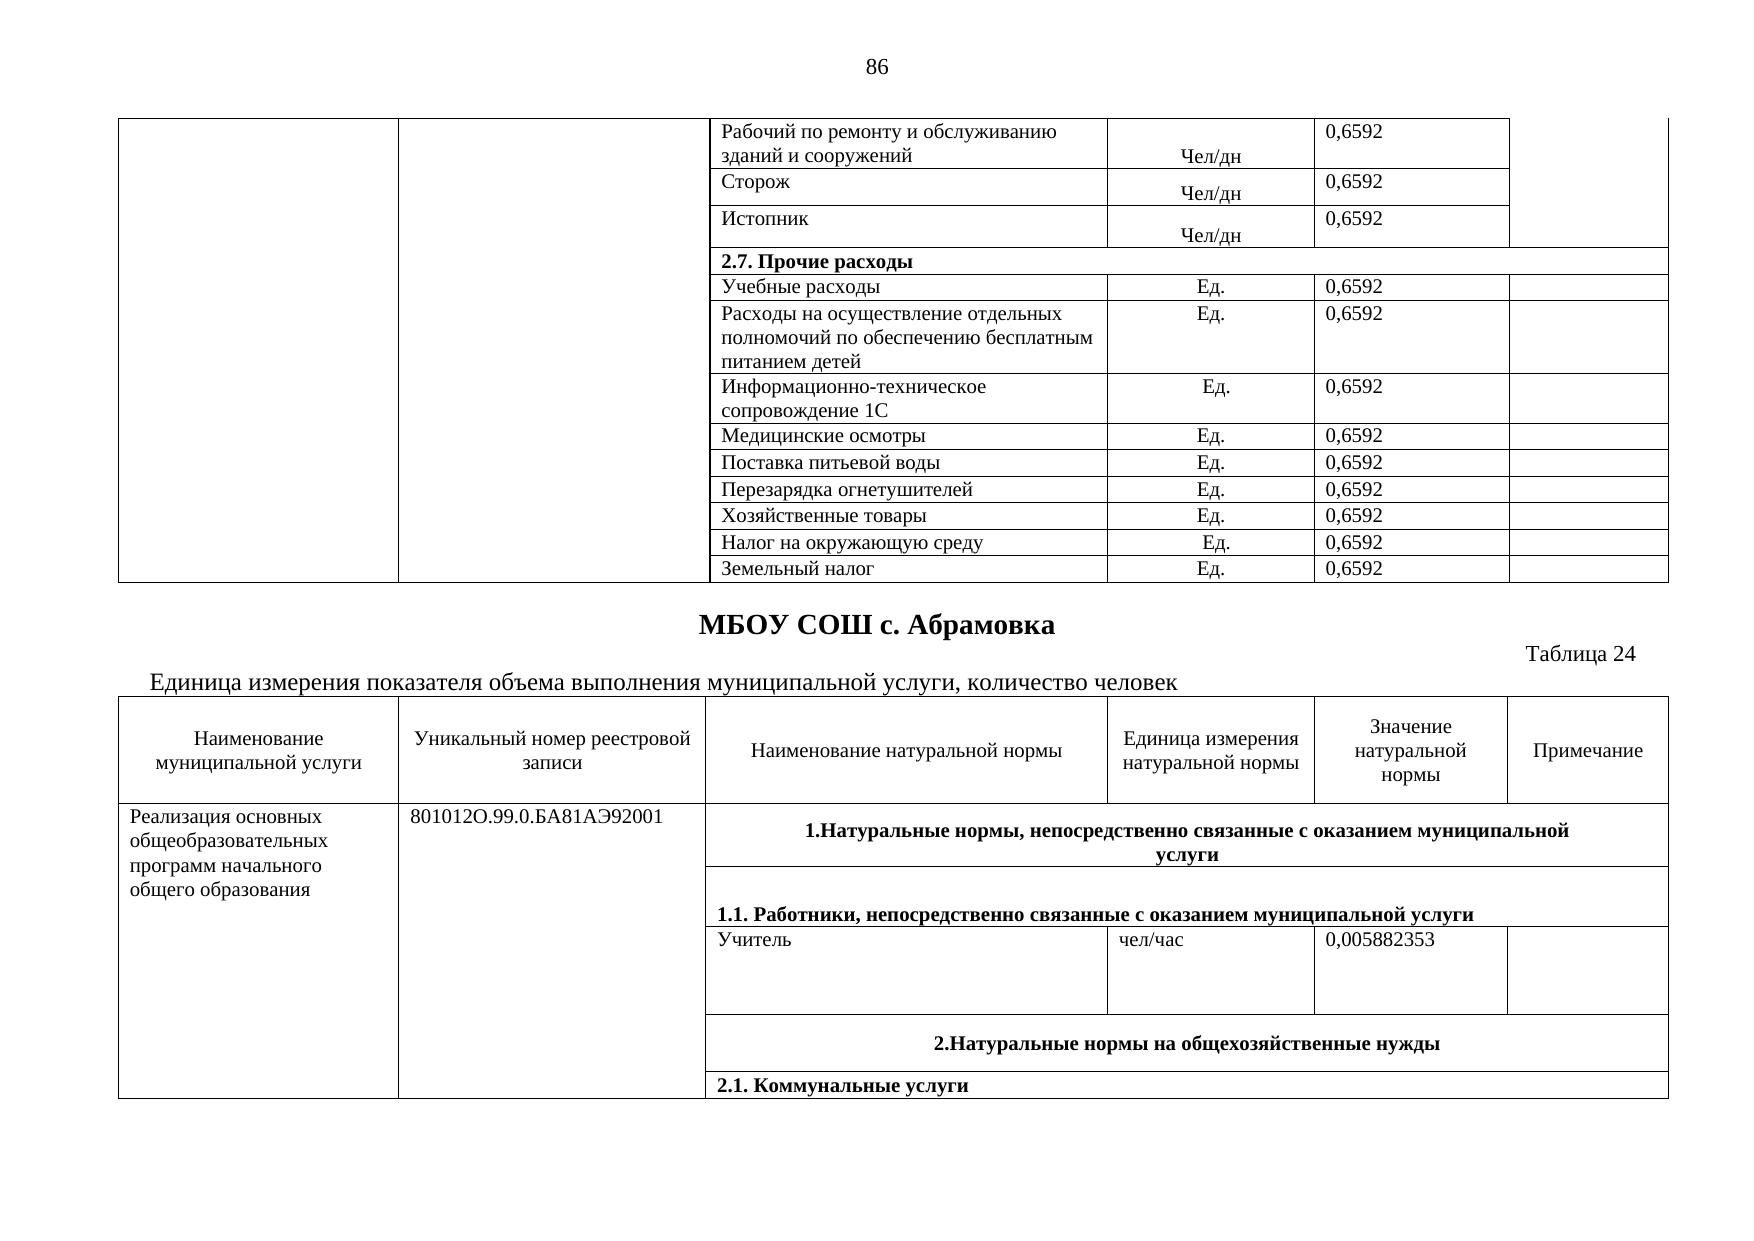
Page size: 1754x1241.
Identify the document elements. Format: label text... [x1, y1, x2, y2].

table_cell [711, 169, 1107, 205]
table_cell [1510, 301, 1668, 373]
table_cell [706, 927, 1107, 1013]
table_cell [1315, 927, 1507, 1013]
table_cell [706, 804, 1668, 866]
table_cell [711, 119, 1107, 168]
text МБОУ СОШ с. Абрамовка [118, 607, 1636, 640]
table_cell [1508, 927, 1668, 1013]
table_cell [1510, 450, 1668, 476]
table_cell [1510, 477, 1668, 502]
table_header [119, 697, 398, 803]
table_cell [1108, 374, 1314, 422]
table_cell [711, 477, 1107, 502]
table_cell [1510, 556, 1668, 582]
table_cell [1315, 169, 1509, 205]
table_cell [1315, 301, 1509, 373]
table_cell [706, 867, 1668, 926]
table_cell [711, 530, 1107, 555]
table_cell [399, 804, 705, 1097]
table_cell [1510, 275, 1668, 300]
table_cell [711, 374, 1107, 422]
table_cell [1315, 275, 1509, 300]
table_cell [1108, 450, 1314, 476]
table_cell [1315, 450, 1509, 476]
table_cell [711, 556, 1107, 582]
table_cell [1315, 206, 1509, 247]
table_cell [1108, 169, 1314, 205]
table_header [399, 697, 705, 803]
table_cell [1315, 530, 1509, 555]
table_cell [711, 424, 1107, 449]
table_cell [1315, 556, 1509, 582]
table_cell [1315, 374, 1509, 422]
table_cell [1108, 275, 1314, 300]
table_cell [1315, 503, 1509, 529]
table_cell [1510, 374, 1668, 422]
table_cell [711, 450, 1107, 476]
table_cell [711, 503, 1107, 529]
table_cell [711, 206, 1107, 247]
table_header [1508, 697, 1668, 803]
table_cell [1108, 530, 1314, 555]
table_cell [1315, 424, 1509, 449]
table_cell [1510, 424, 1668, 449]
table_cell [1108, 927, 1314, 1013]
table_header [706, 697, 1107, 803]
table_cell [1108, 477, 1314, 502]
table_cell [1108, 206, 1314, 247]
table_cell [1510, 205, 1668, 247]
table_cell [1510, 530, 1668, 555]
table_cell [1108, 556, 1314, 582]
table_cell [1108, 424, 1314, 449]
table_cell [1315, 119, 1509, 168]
text Таблица 24 [118, 640, 1636, 667]
text Единица измерения показателя объема выполнения муниципальной услуги, количество человек [118, 667, 1636, 696]
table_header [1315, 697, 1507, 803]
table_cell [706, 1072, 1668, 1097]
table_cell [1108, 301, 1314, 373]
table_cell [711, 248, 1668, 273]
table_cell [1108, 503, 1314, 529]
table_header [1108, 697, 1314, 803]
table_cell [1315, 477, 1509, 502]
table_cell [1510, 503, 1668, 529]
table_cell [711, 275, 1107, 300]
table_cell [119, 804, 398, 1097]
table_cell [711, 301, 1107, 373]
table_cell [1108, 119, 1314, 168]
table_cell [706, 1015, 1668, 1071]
